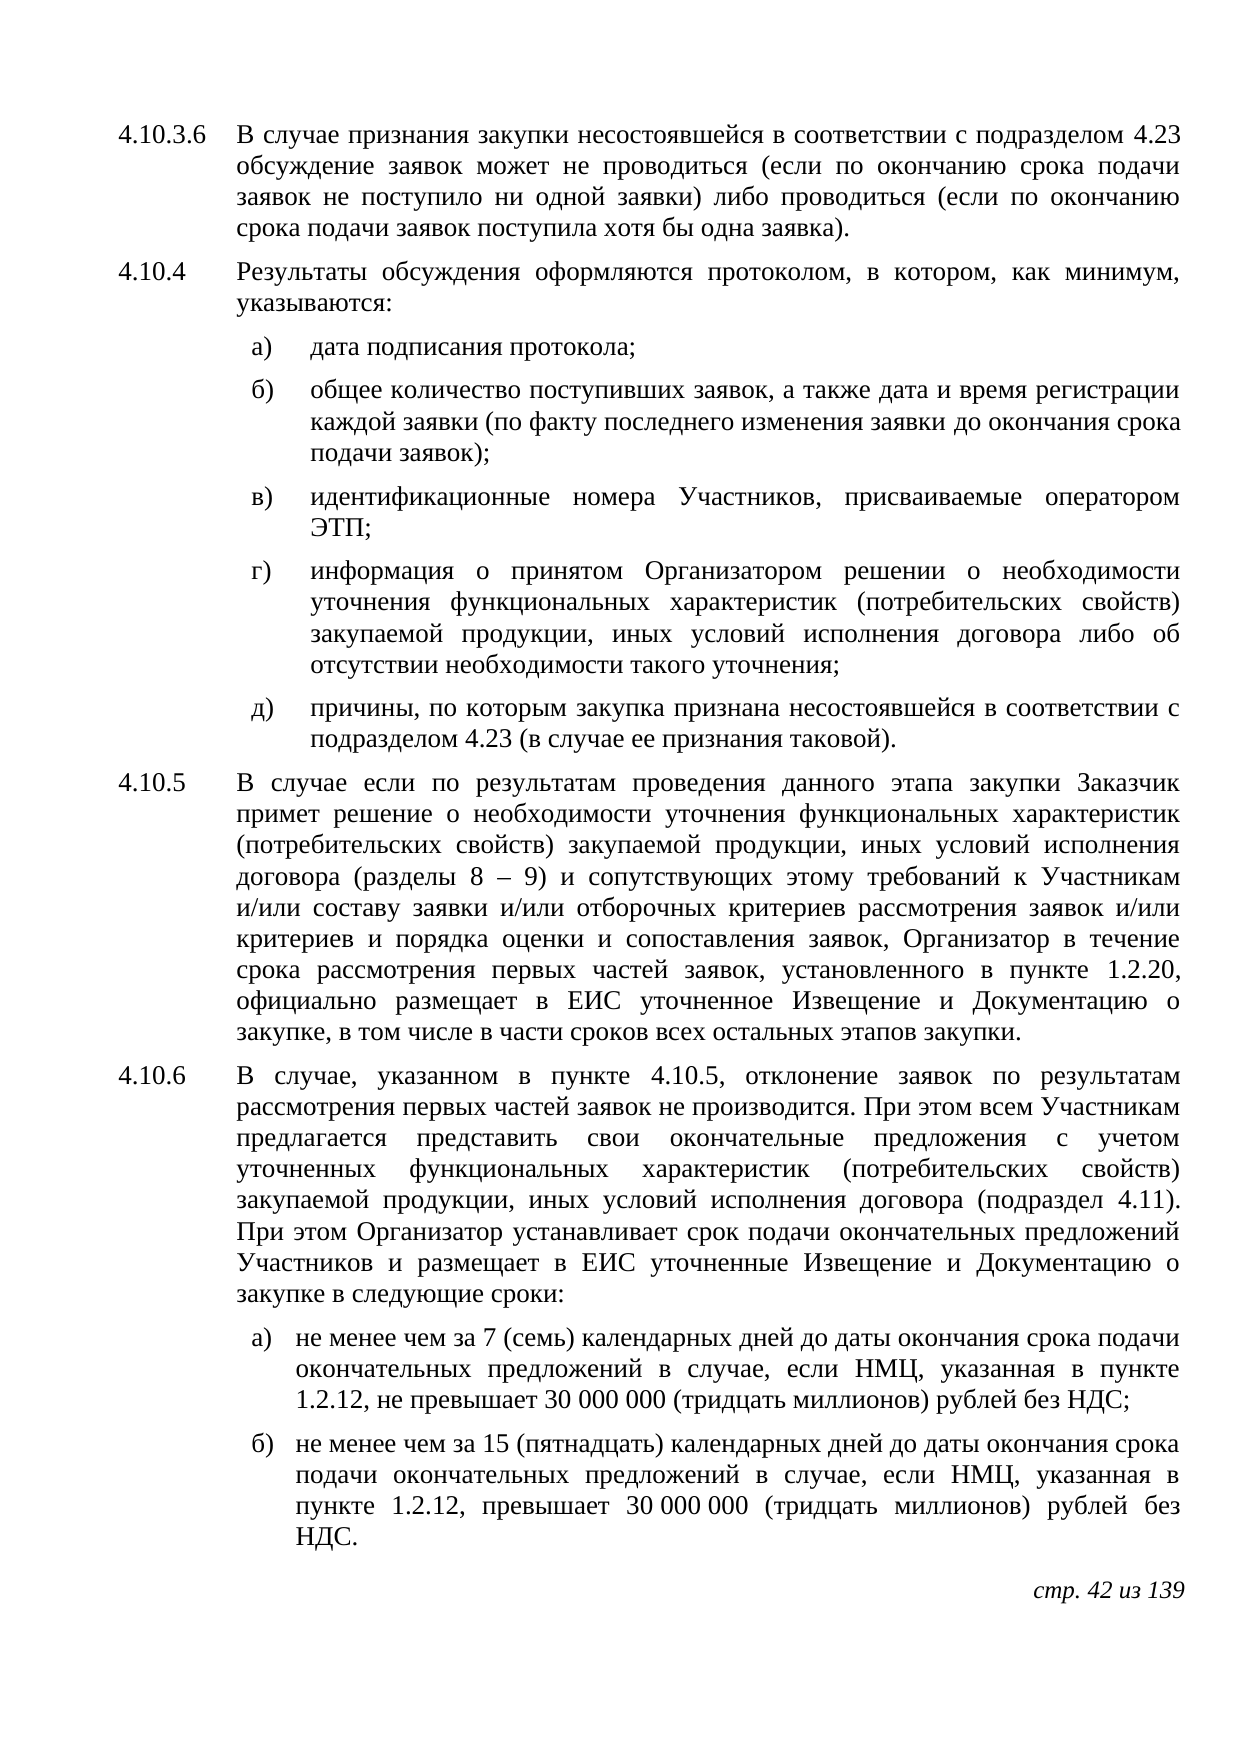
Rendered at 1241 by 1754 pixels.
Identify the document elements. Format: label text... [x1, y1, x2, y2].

text В случае если по результатам проведения данного этапа закупки Заказчик примет решение о необходимости уточнения функциональных характеристик (потребительских свойств) закупаемой продукции, иных условий исполнения договора (разделы 8 – 9) и сопутствующих этому требований к Участникам и/или составу заявки и/или отборочных критериев рассмотрения заявок и/или критериев и порядка оценки и сопоставления заявок, Организатор в течение срока рассмотрения первых частей заявок, установленного в пункте 1.2.20, официально размещает в ЕИС уточненное Извещение и Документацию о закупке, в том числе в части сроков всех остальных этапов закупки. [118, 766, 1181, 1047]
text идентификационные номера Участников, присваиваемые оператором ЭТП; [251, 479, 1181, 542]
text информация о принятом Организатором решении о необходимости уточнения функциональных характеристик (потребительских свойств) закупаемой продукции, иных условий исполнения договора либо об отсутствии необходимости такого уточнения; [251, 554, 1181, 679]
text причины, по которым закупка признана несостоявшейся в соответствии с подразделом 4.23 (в случае ее признания таковой). [251, 691, 1181, 754]
text Результаты обсуждения оформляются протоколом, в котором, как минимум, указываются: [118, 255, 1181, 317]
text не менее чем за 15 (пятнадцать) календарных дней до даты окончания срока подачи окончательных предложений в случае, если НМЦ, указанная в пункте 1.2.12, превышает 30 000 000 (тридцать миллионов) рублей без НДС. [251, 1427, 1181, 1551]
text не менее чем за 7 (семь) календарных дней до даты окончания срока подачи окончательных предложений в случае, если НМЦ, указанная в пункте 1.2.12, не превышает 30 000 000 (тридцать миллионов) рублей без НДС; [251, 1321, 1181, 1414]
text В случае, указанном в пункте 4.10.5, отклонение заявок по результатам рассмотрения первых частей заявок не производится. При этом всем Участникам предлагается представить свои окончательные предложения с учетом уточненных функциональных характеристик (потребительских свойств) закупаемой продукции, иных условий исполнения договора (подраздел 4.11). При этом Организатор устанавливает срок подачи окончательных предложений Участников и размещает в ЕИС уточненные Извещение и Документацию о закупке в следующие сроки: [118, 1059, 1181, 1308]
text В случае признания закупки несостоявшейся в соответствии с подразделом 4.23 обсуждение заявок может не проводиться (если по окончанию срока подачи заявок не поступило ни одной заявки) либо проводиться (если по окончанию срока подачи заявок поступила хотя бы одна заявка). [118, 118, 1181, 243]
text общее количество поступивших заявок, а также дата и время регистрации каждой заявки (по факту последнего изменения заявки до окончания срока подачи заявок); [251, 374, 1181, 467]
text дата подписания протокола; [251, 330, 1181, 361]
